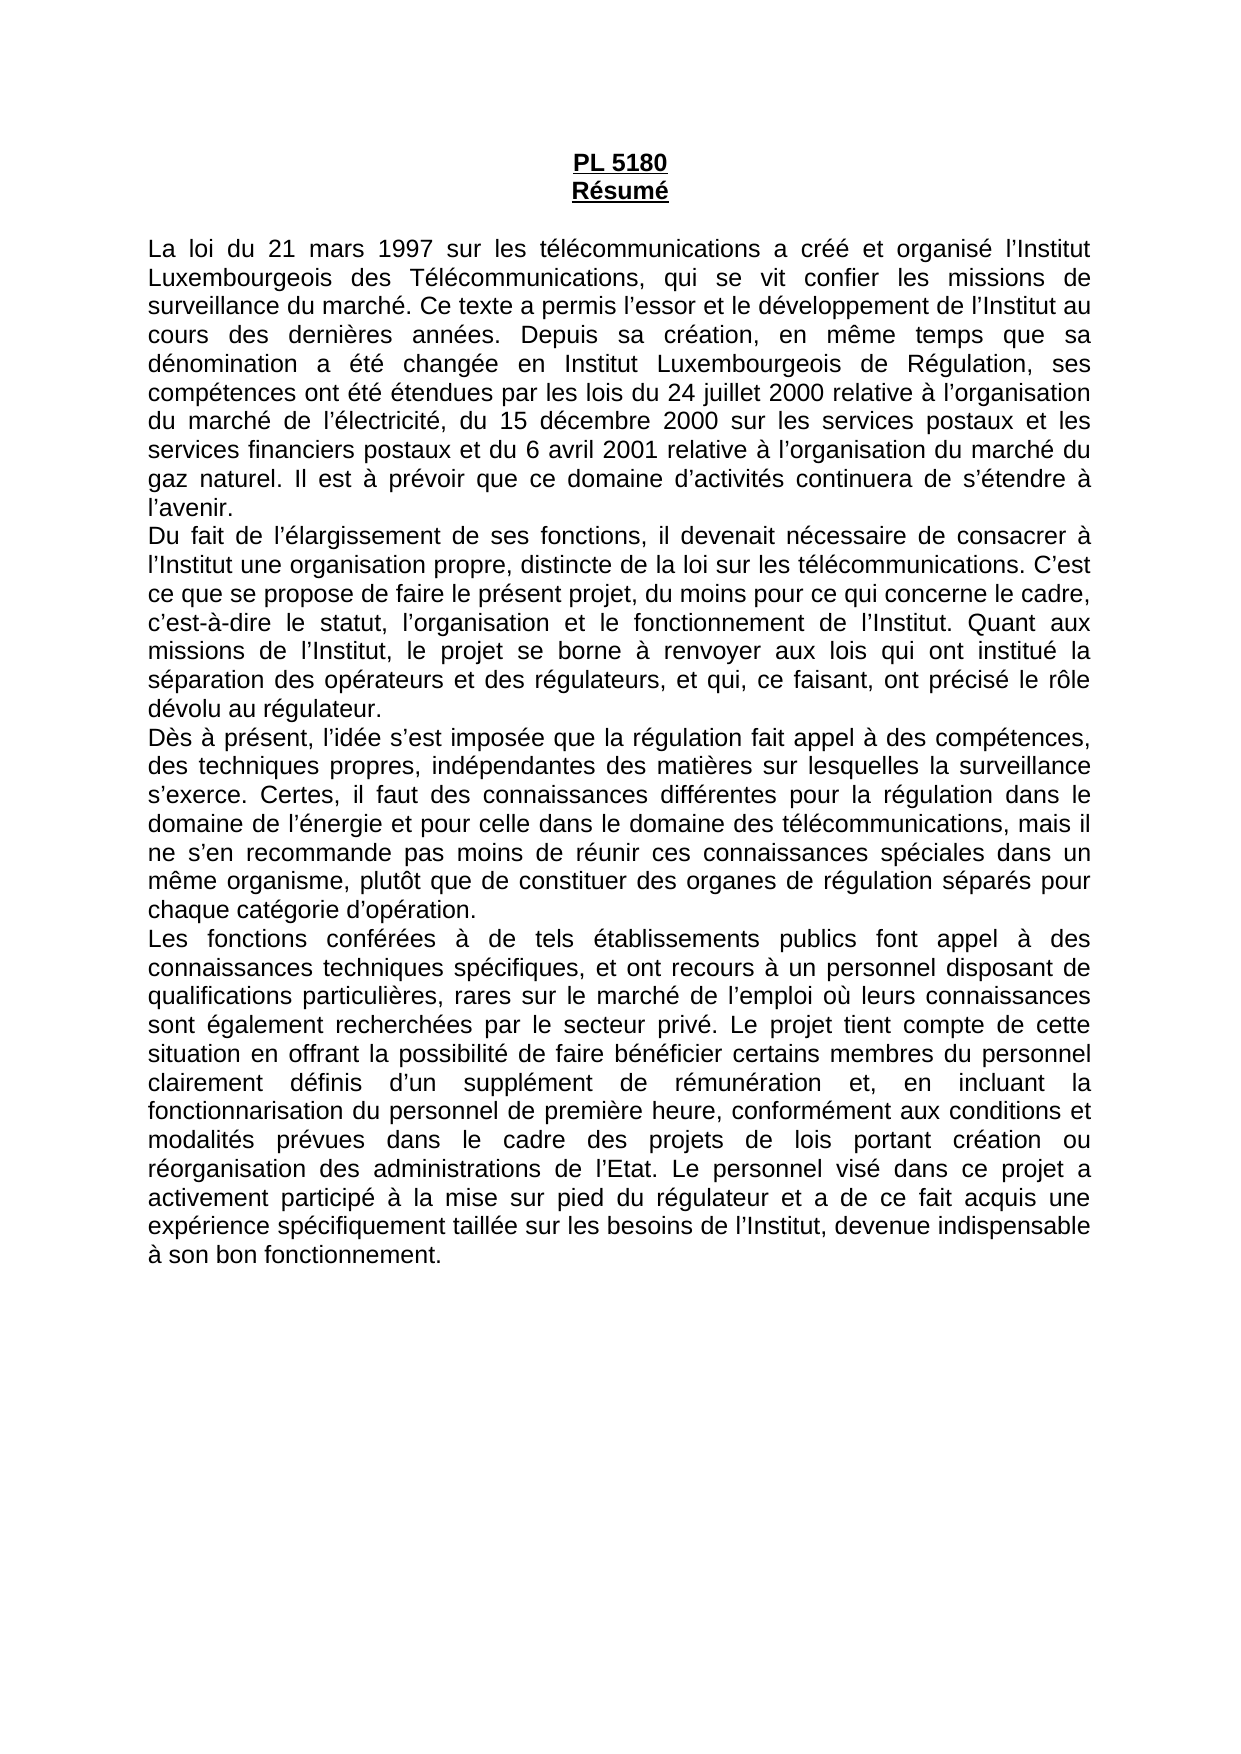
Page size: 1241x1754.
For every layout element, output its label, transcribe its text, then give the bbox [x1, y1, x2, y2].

text La loi du 21 mars 1997 sur les télécommunications a créé et organisé l’Institut Luxembourgeois des Télécommunications, qui se vit confier les missions de surveillance du marché. Ce texte a permis l’essor et le développement de l’Institut au cours des dernières années. Depuis sa création, en même temps que sa dénomination a été changée en Institut Luxembourgeois de Régulation, ses compétences ont été étendues par les lois du 24 juillet 2000 relative à l’organisation du marché de l’électricité, du 15 décembre 2000 sur les services postaux et les services financiers postaux et du 6 avril 2001 relative à l’organisation du marché du gaz naturel. Il est à prévoir que ce domaine d’activités continuera de s’étendre à l’avenir. [148, 234, 1093, 521]
text Les fonctions conférées à de tels établissements publics font appel à des connaissances techniques spécifiques, et ont recours à un personnel disposant de qualifications particulières, rares sur le marché de l’emploi où leurs connaissances sont également recherchées par le secteur privé. Le projet tient compte de cette situation en offrant la possibilité de faire bénéficier certains membres du personnel clairement définis d’un supplément de rémunération et, en incluant la fonctionnarisation du personnel de première heure, conformément aux conditions et modalités prévues dans le cadre des projets de lois portant création ou réorganisation des administrations de l’Etat. Le personnel visé dans ce projet a activement participé à la mise sur pied du régulateur et a de ce fait acquis une expérience spécifiquement taillée sur les besoins de l’Institut, devenue indispensable à son bon fonctionnement. [148, 924, 1093, 1269]
text Dès à présent, l’idée s’est imposée que la régulation fait appel à des compétences, des techniques propres, indépendantes des matières sur lesquelles la surveillance s’exerce. Certes, il faut des connaissances différentes pour la régulation dans le domaine de l’énergie et pour celle dans le domaine des télécommunications, mais il ne s’en recommande pas moins de réunir ces connaissances spéciales dans un même organisme, plutôt que de constituer des organes de régulation séparés pour chaque catégorie d’opération. [148, 723, 1093, 924]
text Du fait de l’élargissement de ses fonctions, il devenait nécessaire de consacrer à l’Institut une organisation propre, distincte de la loi sur les télécommunications. C’est ce que se propose de faire le présent projet, du moins pour ce qui concerne le cadre, c’est-à-dire le statut, l’organisation et le fonctionnement de l’Institut. Quant aux missions de l’Institut, le projet se borne à renvoyer aux lois qui ont institué la séparation des opérateurs et des régulateurs, et qui, ce faisant, ont précisé le rôle dévolu au régulateur. [148, 521, 1093, 723]
text Résumé [148, 176, 1093, 205]
text PL 5180 [148, 148, 1093, 176]
